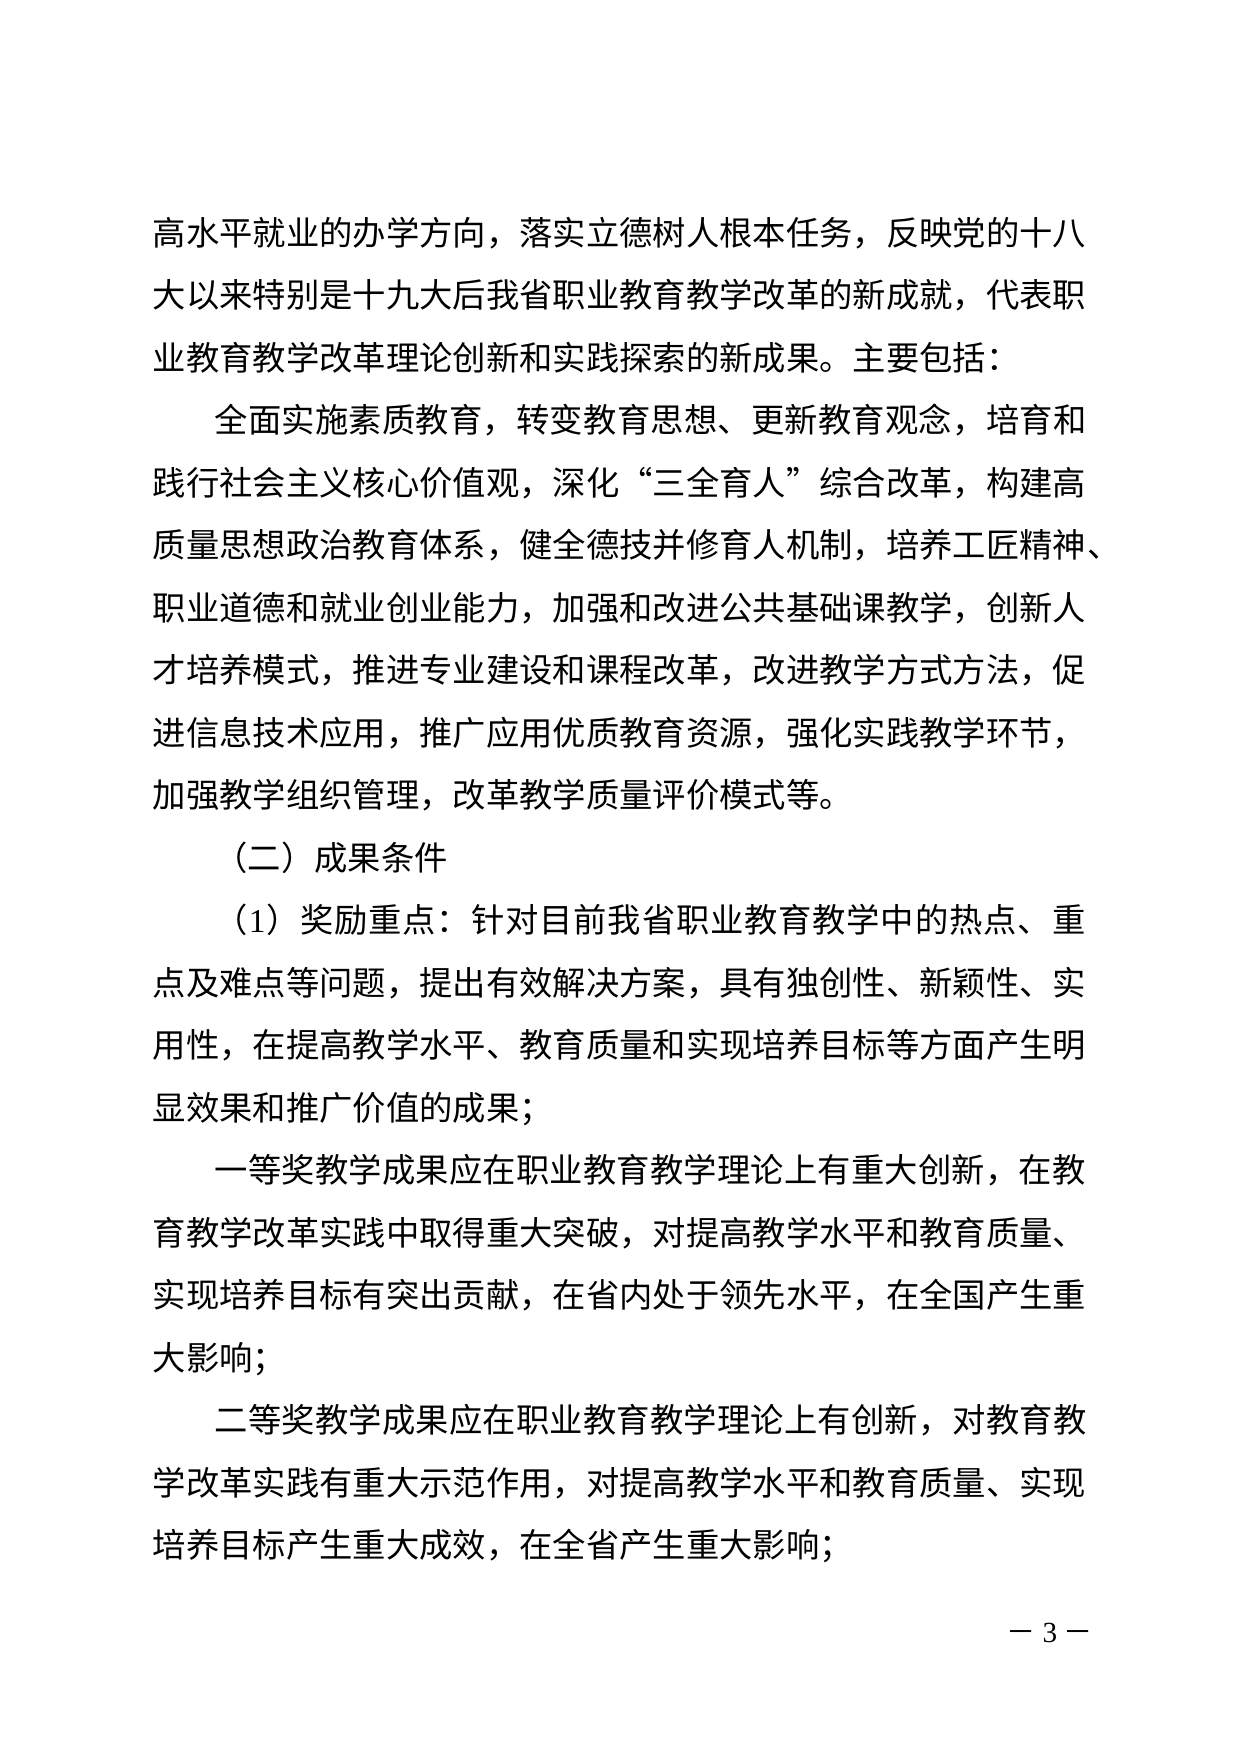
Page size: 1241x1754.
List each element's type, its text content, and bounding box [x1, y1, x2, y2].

text （1）奖励重点：针对目前我省职业教育教学中的热点、重点及难点等问题，提出有效解决方案，具有独创性、新颖性、实用性，在提高教学水平、教育质量和实现培养目标等方面产生明显效果和推广价值的成果； [152, 882, 1088, 1132]
text 全面实施素质教育，转变教育思想、更新教育观念，培育和践行社会主义核心价值观，深化“三全育人”综合改革，构建高质量思想政治教育体系，健全德技并修育人机制，培养工匠精神、职业道德和就业创业能力，加强和改进公共基础课教学，创新人才培养模式，推进专业建设和课程改革，改进教学方式方法，促进信息技术应用，推广应用优质教育资源，强化实践教学环节，加强教学组织管理，改革教学质量评价模式等。 [152, 382, 1088, 820]
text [152, 195, 1088, 382]
text 二等奖教学成果应在职业教育教学理论上有创新，对教育教学改革实践有重大示范作用，对提高教学水平和教育质量、实现培养目标产生重大成效，在全省产生重大影响； [152, 1382, 1088, 1570]
text （二）成果条件 [152, 820, 1088, 882]
text 一等奖教学成果应在职业教育教学理论上有重大创新，在教育教学改革实践中取得重大突破，对提高教学水平和教育质量、实现培养目标有突出贡献，在省内处于领先水平，在全国产生重大影响； [152, 1132, 1088, 1382]
